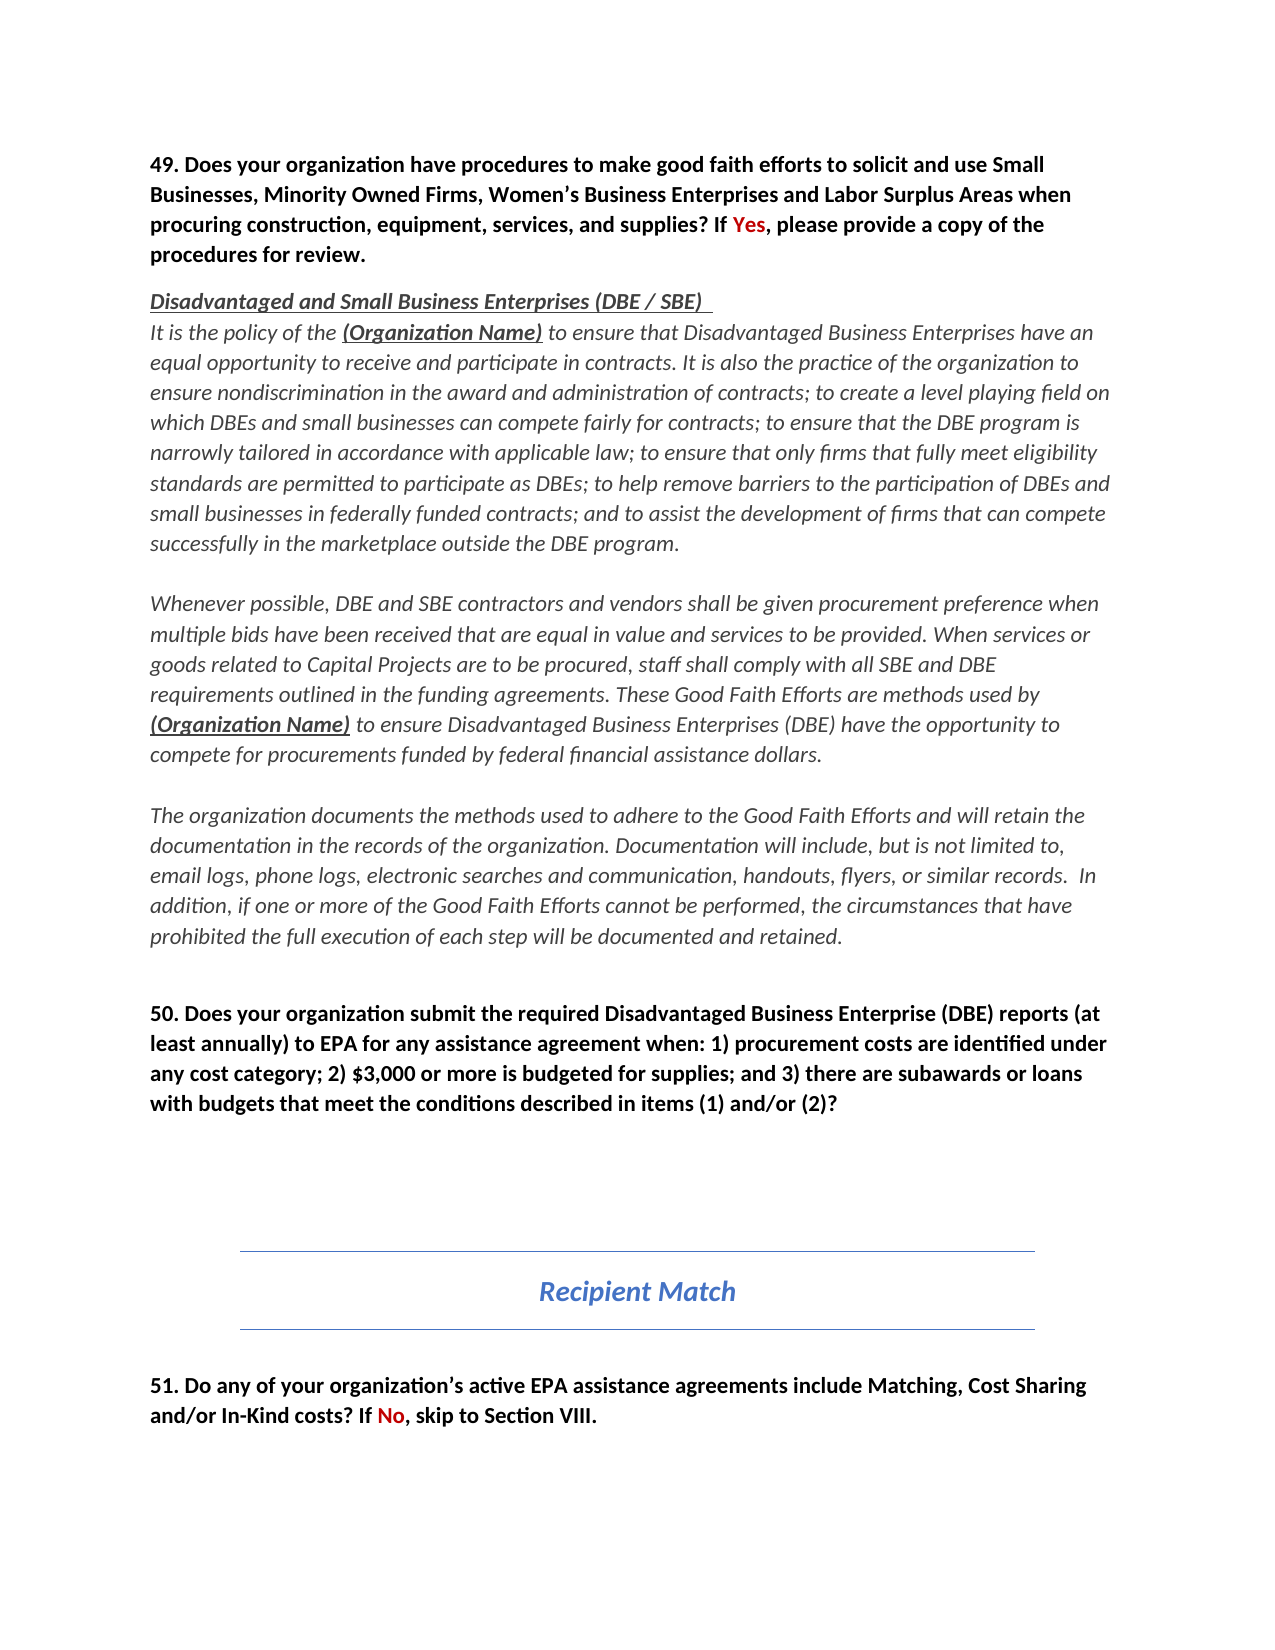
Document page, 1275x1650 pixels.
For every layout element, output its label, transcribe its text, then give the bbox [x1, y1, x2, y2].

text Whenever possible, DBE and SBE contractors and vendors shall be given procurement preference when multiple bids have been received that are equal in value and services to be provided. When services or goods related to Capital Projects are to be procured, staff shall comply with all SBE and DBE requirements outlined in the funding agreements. These Good Faith Efforts are methods used by (Organization Name) to ensure Disadvantaged Business Enterprises (DBE) have the opportunity to compete for procurements funded by federal financial assistance dollars. [150, 589, 1125, 769]
text Disadvantaged and Small Business Enterprises (DBE / SBE) [150, 287, 1125, 316]
text 50. Does your organization submit the required Disadvantaged Business Enterprise (DBE) reports (at least annually) to EPA for any assistance agreement when: 1) procurement costs are identified under any cost category; 2) $3,000 or more is budgeted for supplies; and 3) there are subawards or loans with budgets that meet the conditions described in items (1) and/or (2)? [150, 999, 1125, 1118]
text 51. Do any of your organization’s active EPA assistance agreements include Matching, Cost Sharing and/or In-Kind costs? If No, skip to Section VIII. [150, 1371, 1125, 1429]
text 49. Does your organization have procedures to make good faith efforts to solicit and use Small Businesses, Minority Owned Firms, Women’s Business Enterprises and Labor Surplus Areas when procuring construction, equipment, services, and supplies? If Yes, please provide a copy of the procedures for review. [150, 150, 1125, 269]
text Recipient Match [240, 1252, 1035, 1329]
text It is the policy of the (Organization Name) to ensure that Disadvantaged Business Enterprises have an equal opportunity to receive and participate in contracts. It is also the practice of the organization to ensure nondiscrimination in the award and administration of contracts; to create a level playing field on which DBEs and small businesses can compete fairly for contracts; to ensure that the DBE program is narrowly tailored in accordance with applicable law; to ensure that only firms that fully meet eligibility standards are permitted to participate as DBEs; to help remove barriers to the participation of DBEs and small businesses in federally funded contracts; and to assist the development of firms that can compete successfully in the marketplace outside the DBE program. [150, 318, 1125, 557]
text The organization documents the methods used to adhere to the Good Faith Efforts and will retain the documentation in the records of the organization. Documentation will include, but is not limited to, email logs, phone logs, electronic searches and communication, handouts, flyers, or similar records. In addition, if one or more of the Good Faith Efforts cannot be performed, the circumstances that have prohibited the full execution of each step will be documented and retained. [150, 801, 1125, 950]
